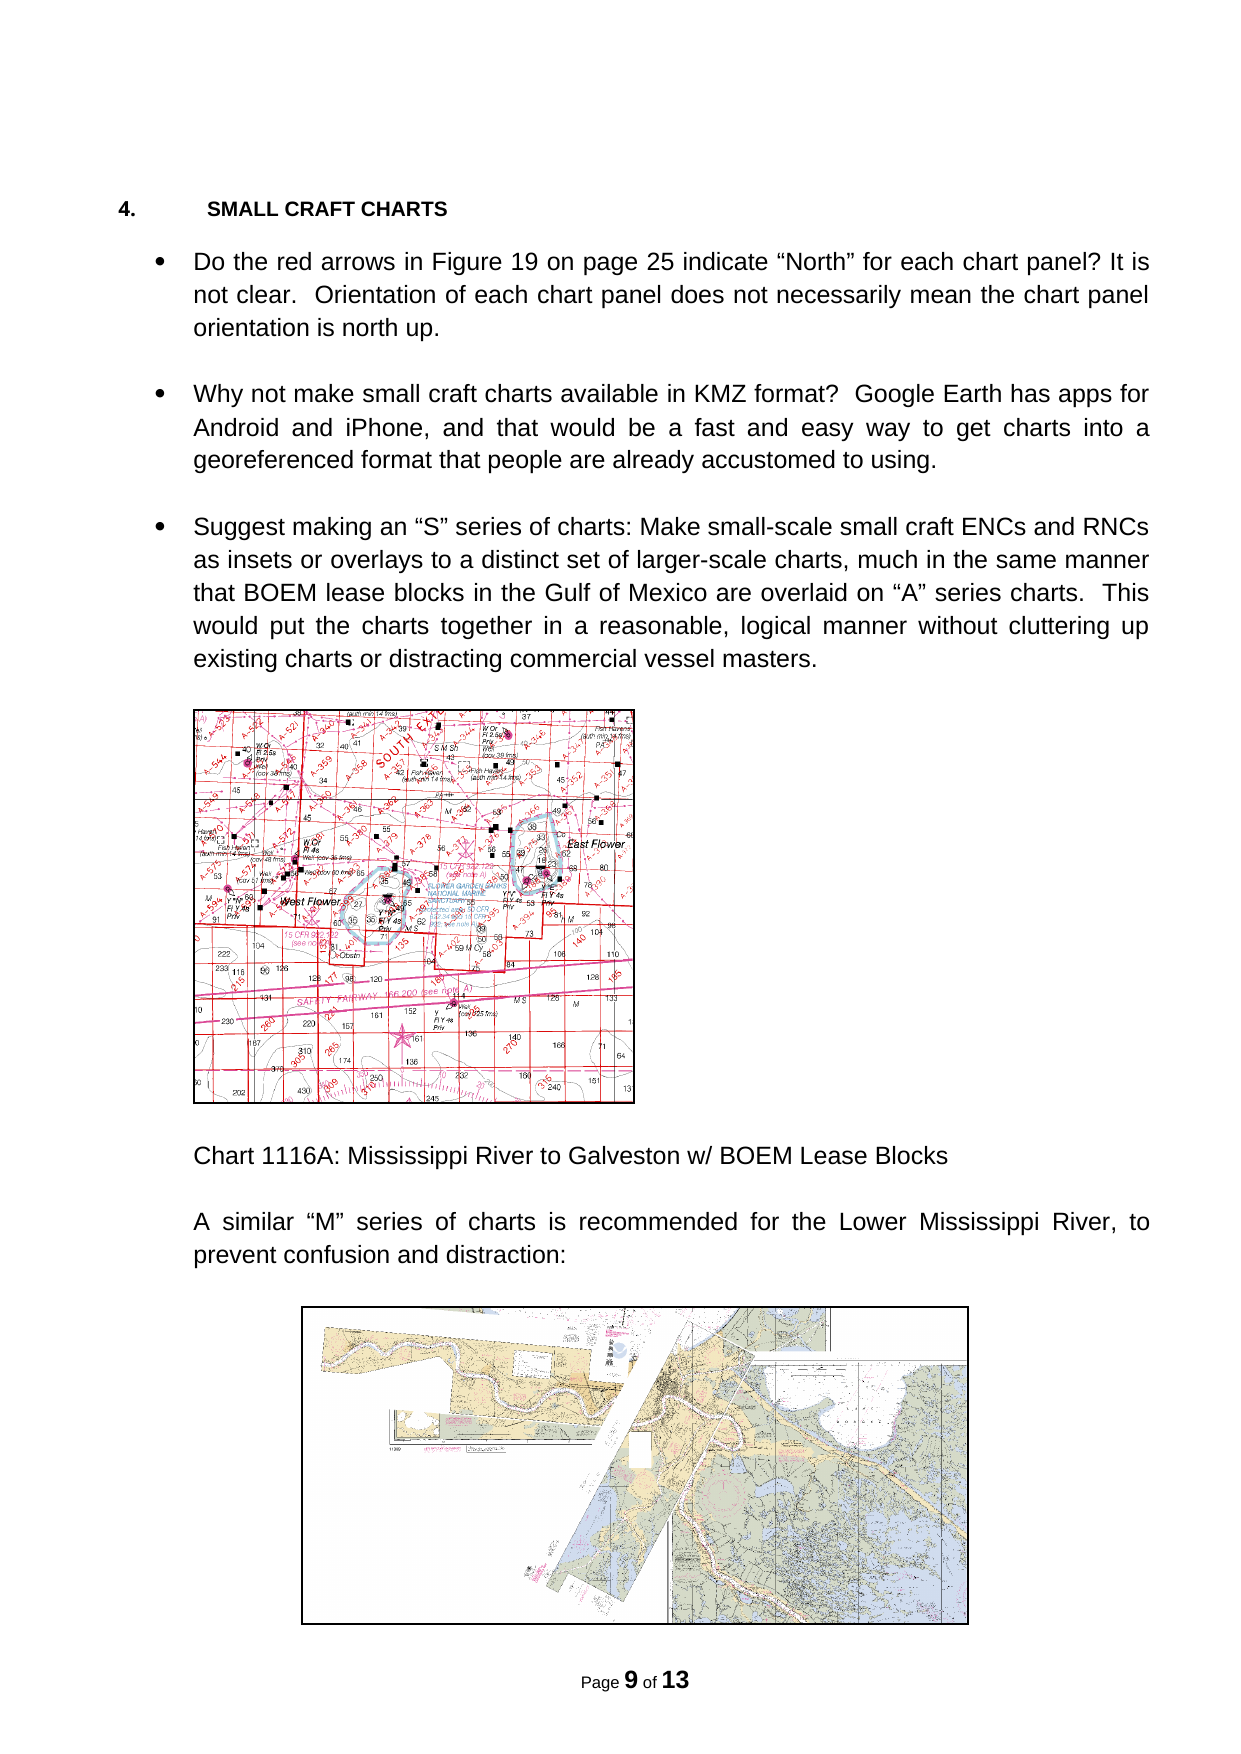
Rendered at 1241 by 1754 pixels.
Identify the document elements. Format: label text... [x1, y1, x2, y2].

subtitle Small Craft Charts [118, 190, 1152, 222]
picture [303, 1308, 967, 1623]
list A similar “M” series of charts is recommended for the Lower Mississippi River, to prevent confusion and distraction: [193, 1207, 1152, 1269]
list Suggest making an “S” series of charts: Make small-scale small craft ENCs and RNCs as insets or overlays to a distinct set of larger-scale charts, much in the same manner that BOEM lease blocks in the Gulf of Mexico are overlaid on “A” series charts. This would put the charts together in a reasonable, logical manner without cluttering up existing charts or distracting commercial vessel masters. [156, 512, 1152, 672]
list Do the red arrows in Figure 19 on page 25 indicate “North” for each chart panel? It is not clear. Orientation of each chart panel does not necessarily mean the chart panel orientation is north up. [156, 247, 1152, 342]
list Chart 1116A: Mississippi River to Galveston w/ BOEM Lease Blocks [193, 1141, 1152, 1170]
list Why not make small craft charts available in KMZ format? Google Earth has apps for Android and iPhone, and that would be a fast and easy way to get charts into a georeferenced format that people are already accustomed to using. [156, 379, 1152, 474]
picture [195, 711, 633, 1102]
